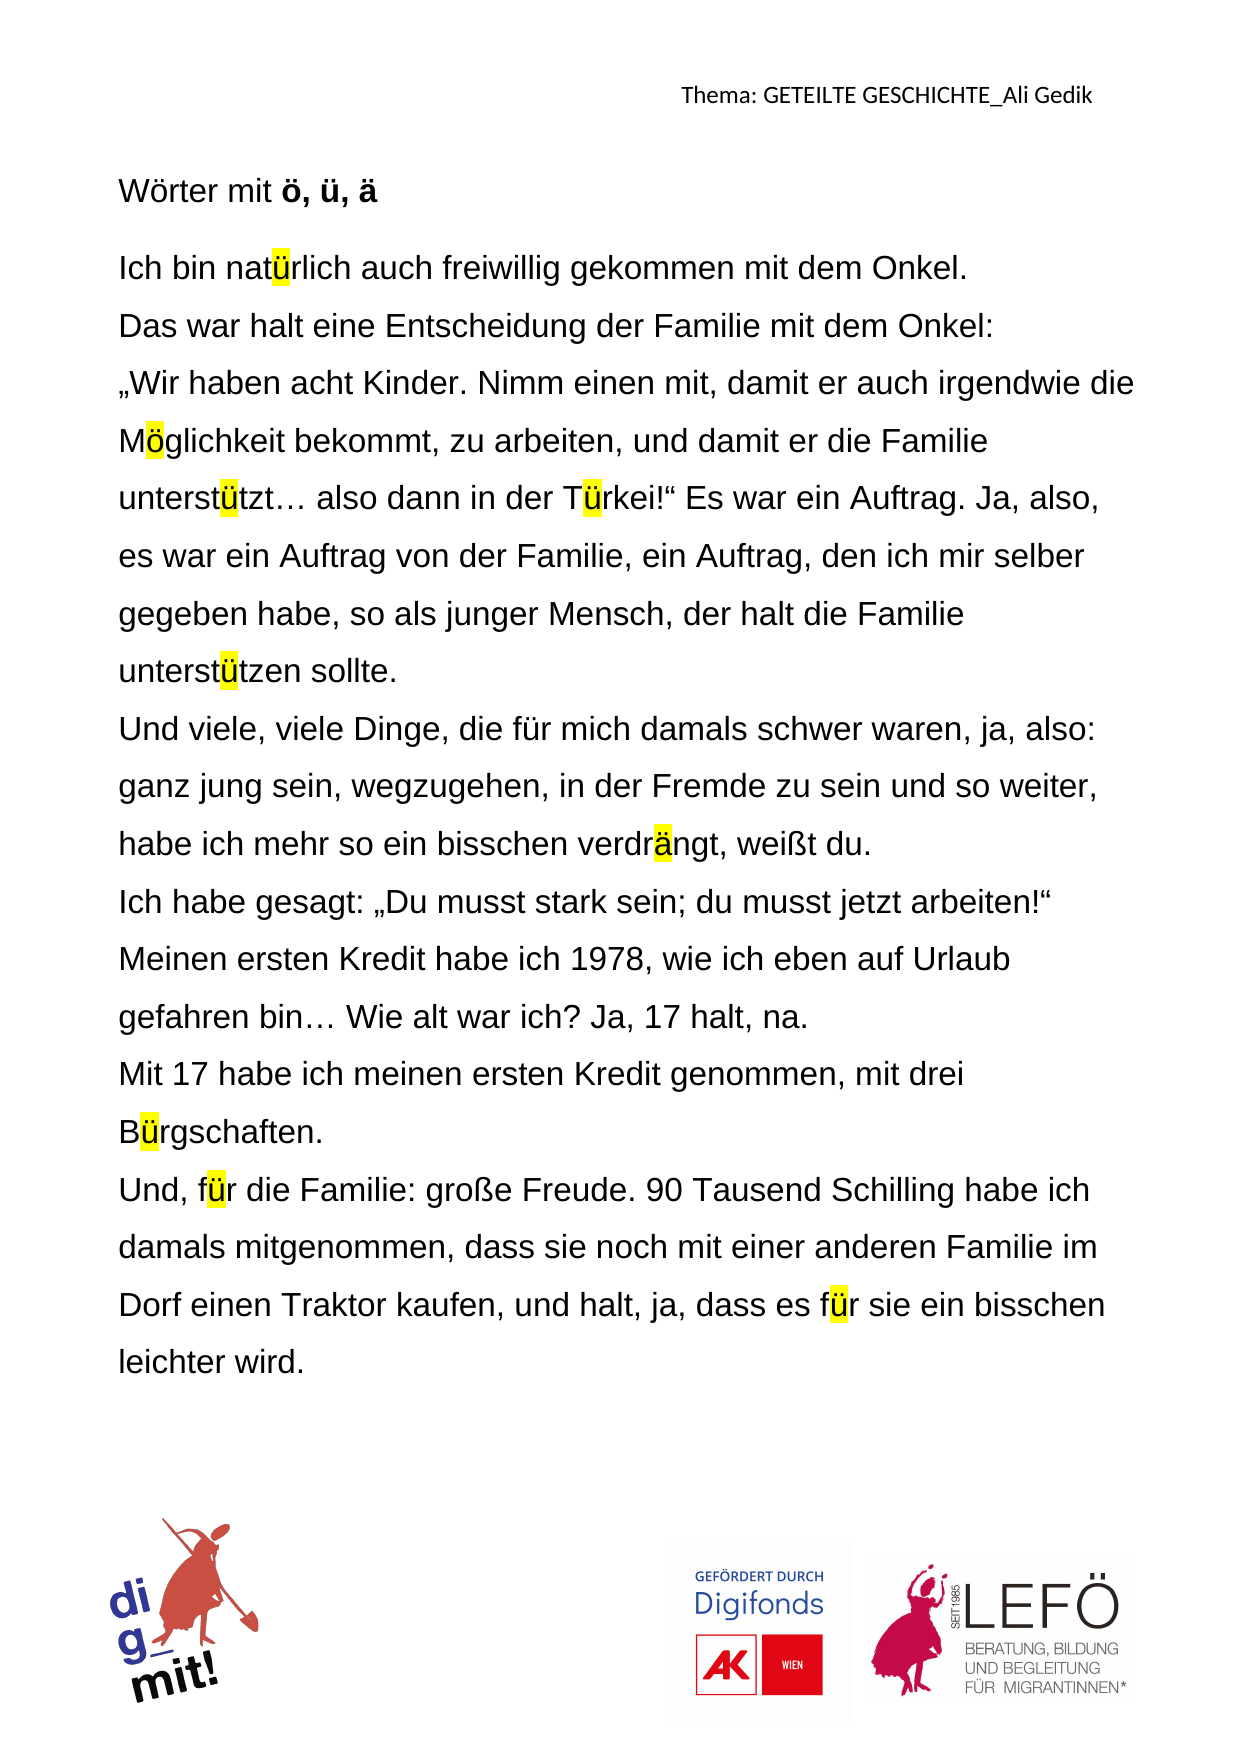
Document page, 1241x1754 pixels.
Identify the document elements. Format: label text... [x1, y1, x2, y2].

text Das war halt eine Entscheidung der Familie mit dem Onkel: [118, 306, 1137, 344]
picture [664, 1537, 854, 1727]
text Mit 17 habe ich meinen ersten Kredit genommen, mit drei Bürgschaften. [118, 1054, 1137, 1151]
text Und, für die Familie: große Freude. 90 Tausend Schilling habe ich damals mitgenommen, dass sie noch mit einer anderen Familie im Dorf einen Traktor kaufen, und halt, ja, dass es für sie ein bisschen leichter wird. [118, 1170, 1137, 1381]
text „Wir haben acht Kinder. Nimm einen mit, damit er auch irgendwie die Möglichkeit bekommt, zu arbeiten, und damit er die Familie unterstützt… also dann in der Türkei!“ Es war ein Auftrag. Ja, also, es war ein Auftrag von der Familie, ein Auftrag, den ich mir selber gegeben habe, so als junger Mensch, der halt die Familie unterstützen sollte. [118, 363, 1137, 690]
picture [102, 1518, 259, 1714]
text Ich habe gesagt: „Du musst stark sein; du musst jetzt arbeiten!“ [118, 882, 1137, 920]
text Wörter mit ö, ü, ä [118, 171, 1093, 209]
text Ich bin natürlich auch freiwillig gekommen mit dem Onkel. [118, 248, 272, 286]
text Meinen ersten Kredit habe ich 1978, wie ich eben auf Urlaub gefahren bin… Wie alt war ich? Ja, 17 halt, na. [118, 939, 1137, 1035]
text Und viele, viele Dinge, die für mich damals schwer waren, ja, also: ganz jung sein, wegzugehen, in der Fremde zu sein und so weiter, habe ich mehr so ein bisschen verdrängt, weißt du. [118, 709, 1137, 862]
picture [864, 1556, 1137, 1703]
text Ich bin natürlich auch freiwillig gekommen mit dem Onkel. [290, 248, 1137, 286]
